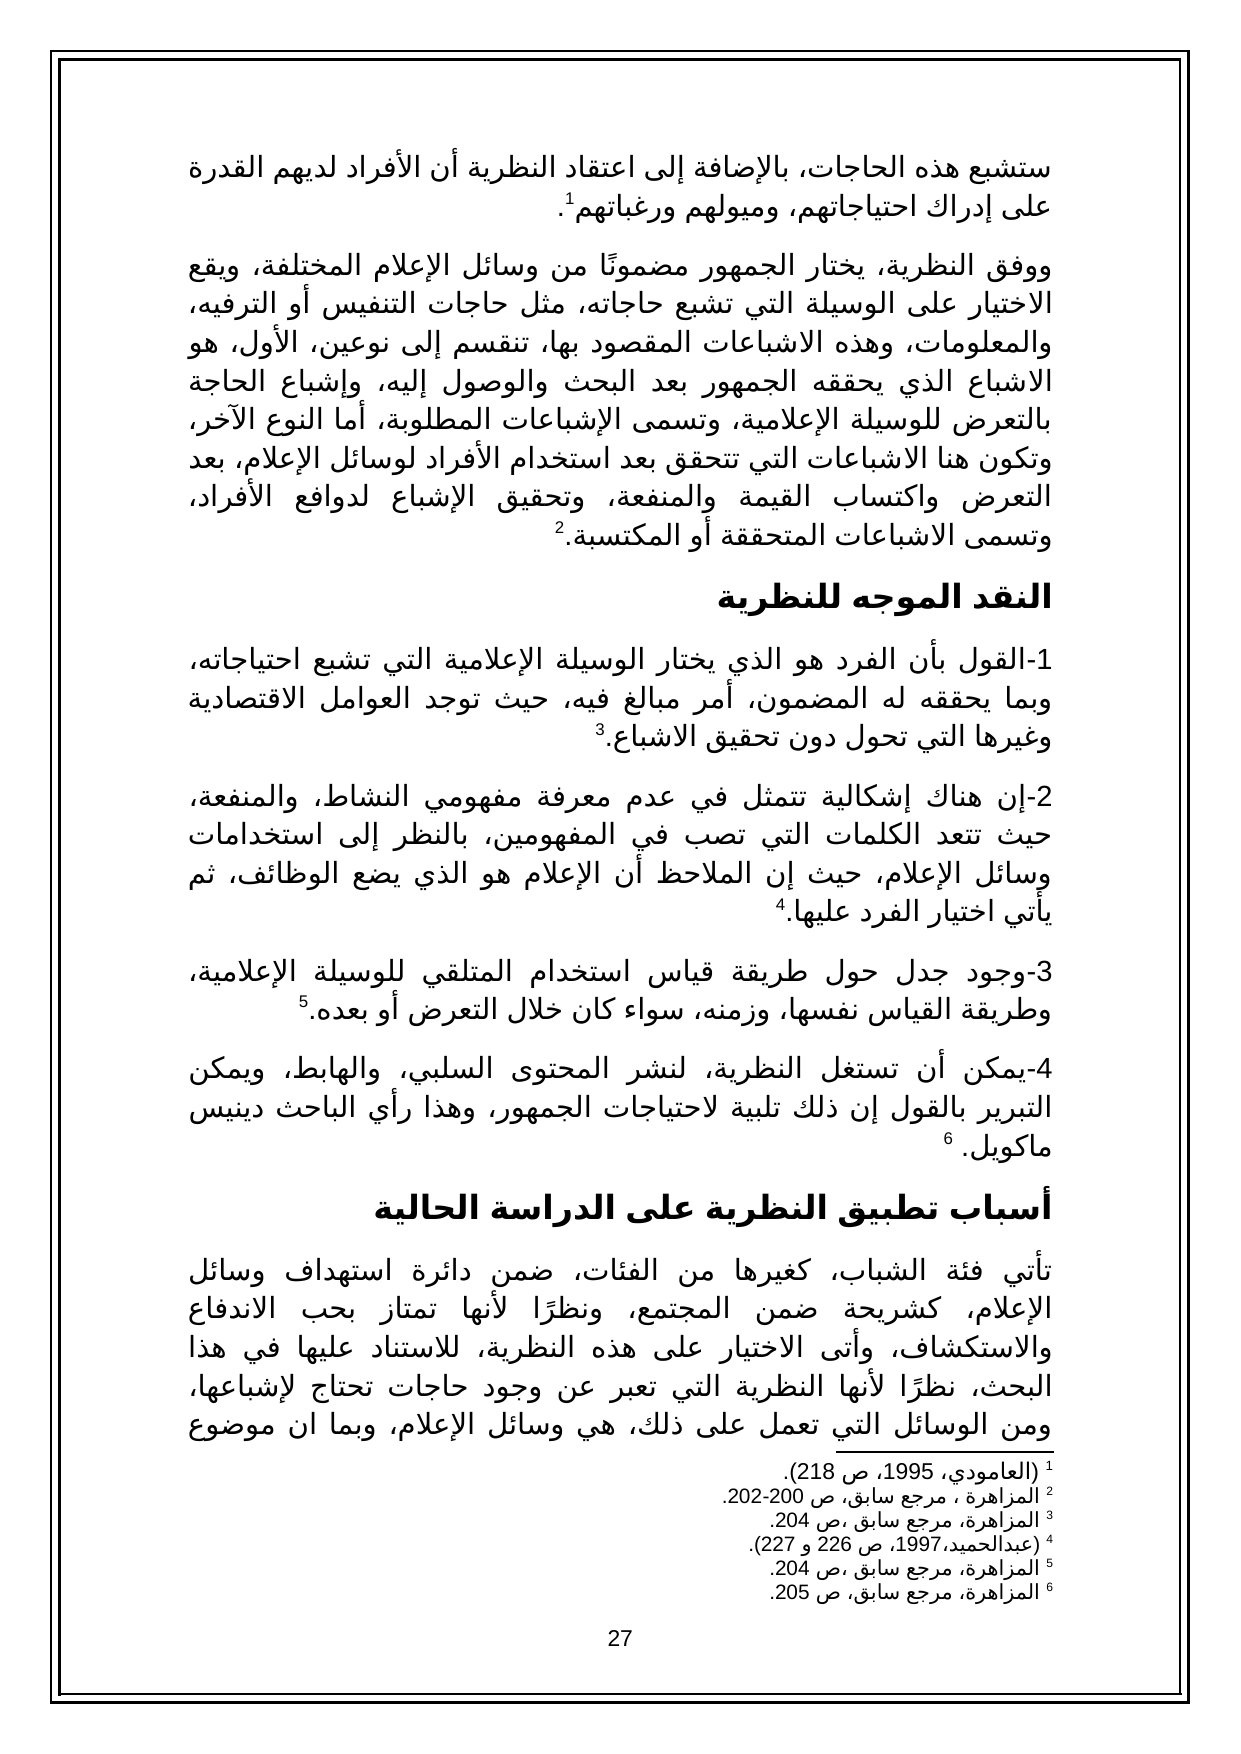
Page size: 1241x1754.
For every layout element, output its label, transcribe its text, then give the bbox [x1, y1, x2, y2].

text أسباب تطبيق النظرية على الدراسة الحالية [187, 1188, 1053, 1226]
text 2-إن هناك إشكالية تتمثل في عدم معرفة مفهومي النشاط، والمنفعة، حيث تتعد الكلمات التي تصب في المفهومين، بالنظر إلى استخدامات وسائل الإعلام، حيث إن الملاحظ أن الإعلام هو الذي يضع الوظائف، ثم يأتي اختيار الفرد عليها. [187, 778, 1053, 928]
text ووفق النظرية، يختار الجمهور مضمونًا من وسائل الإعلام المختلفة، ويقع الاختيار على الوسيلة التي تشبع حاجاته، مثل حاجات التنفيس أو الترفيه، والمعلومات، وهذه الاشباعات المقصود بها، تنقسم إلى نوعين، الأول، هو الاشباع الذي يحققه الجمهور بعد البحث والوصول إليه، وإشباع الحاجة بالتعرض للوسيلة الإعلامية، وتسمى الإشباعات المطلوبة، أما النوع الآخر، وتكون هنا الاشباعات التي تتحقق بعد استخدام الأفراد لوسائل الإعلام، بعد التعرض واكتساب القيمة والمنفعة، وتحقيق الإشباع لدوافع الأفراد، وتسمى الاشباعات المتحققة أو المكتسبة. [187, 248, 1053, 551]
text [187, 1253, 1053, 1441]
text النقد الموجه للنظرية [187, 577, 1053, 616]
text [187, 150, 1053, 222]
text 1-القول بأن الفرد هو الذي يختار الوسيلة الإعلامية التي تشبع احتياجاته، وبما يحققه له المضمون، أمر مبالغ فيه، حيث توجد العوامل الاقتصادية وغيرها التي تحول دون تحقيق الاشباع. [187, 642, 1053, 753]
text 3-وجود جدل حول طريقة قياس استخدام المتلقي للوسيلة الإعلامية، وطريقة القياس نفسها، وزمنه، سواء كان خلال التعرض أو بعده. [187, 953, 1053, 1026]
text 4-يمكن أن تستغل النظرية، لنشر المحتوى السلبي، والهابط، ويمكن التبرير بالقول إن ذلك تلبية لاحتياجات الجمهور، وهذا رأي الباحث دينيس ماكويل. [187, 1051, 1053, 1162]
